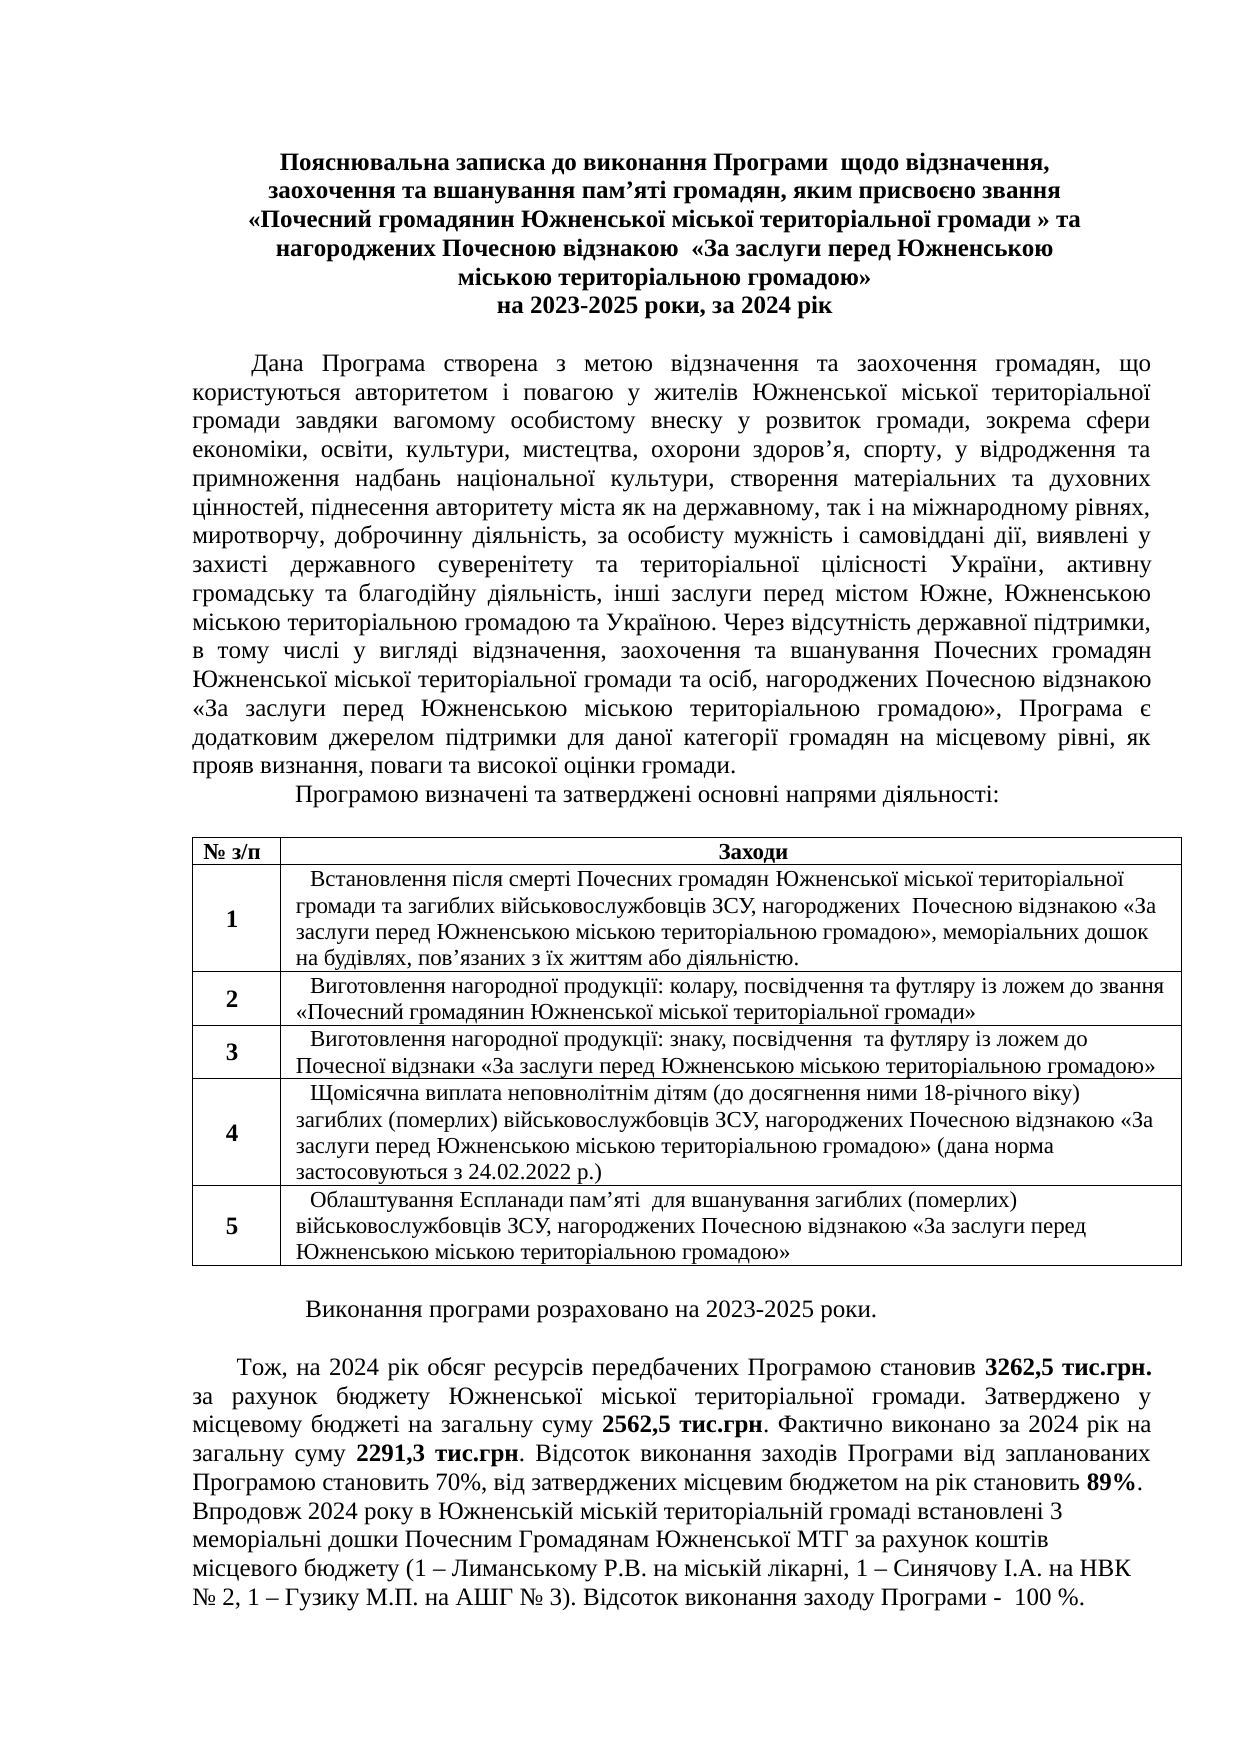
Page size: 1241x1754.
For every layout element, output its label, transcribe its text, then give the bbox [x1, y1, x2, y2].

text Дана Програма створена з метою відзначення та заохочення громадян, що користуються авторитетом і повагою у жителів Южненської міської територіальної громади завдяки вагомому особистому внеску у розвиток громади, зокрема сфери економіки, освіти, культури, мистецтва, охорони здоров’я, спорту, у відродження та примноження надбань національної культури, створення матеріальних та духовних цінностей, піднесення авторитету міста як на державному, так і на міжнародному рівнях, миротворчу, доброчинну діяльність, за особисту мужність і самовіддані дії, виявлені у захисті державного суверенітету та територіальної цілісності України, активну громадську та благодійну діяльність, інші заслуги перед містом Южне, Южненською міською територіальною громадою та Україною. Через відсутність державної підтримки, в тому числі у вигляді відзначення, заохочення та вшанування Почесних громадян Южненської міської територіальної громади та осіб, нагороджених Почесною відзнакою «За заслуги перед Южненською міською територіальною громадою», Програма є додатковим джерелом підтримки для даної категорії громадян на місцевому рівні, як прояв визнання, поваги та високої оцінки громади. [192, 348, 1152, 549]
table_cell 3 [193, 1026, 280, 1078]
table_cell 5 [193, 1186, 280, 1265]
table_cell Встановлення після смерті Почесних громадян Южненської міської територіальної громади та загиблих військовослужбовців ЗСУ, нагороджених Почесною відзнакою «За заслуги перед Южненською міською територіальною громадою», меморіальних дошок на будівлях, пов’язаних з їх життям або діяльністю. [281, 865, 1181, 971]
table_cell 1 [193, 865, 280, 971]
table_cell Виготовлення нагородної продукції: колару, посвідчення та футляру із ложем до звання «Почесний громадянин Южненської міської територіальної громади» [281, 972, 1181, 1024]
text Виконання програми розраховано на 2023-2025 роки. [192, 1294, 1152, 1323]
table_header № з/п [193, 838, 280, 864]
list Пояснювальна записка до виконання Програми щодо відзначення, заохочення та вшанування пам’яті громадян, яким присвоєно звання «Почесний громадянин Южненської міської територіальної громади » та нагороджених Почесною відзнакою «За заслуги перед Южненською міською територіальною громадою» [236, 147, 1093, 291]
text Дана Програма створена з метою відзначення та заохочення громадян, що користуються авторитетом і повагою у жителів Южненської міської територіальної громади завдяки вагомому особистому внеску у розвиток громади, зокрема сфери економіки, освіти, культури, мистецтва, охорони здоров’я, спорту, у відродження та примноження надбань національної культури, створення матеріальних та духовних цінностей, піднесення авторитету міста як на державному, так і на міжнародному рівнях, миротворчу, доброчинну діяльність, за особисту мужність і самовіддані дії, виявлені у захисті державного суверенітету та територіальної цілісності України, активну громадську та благодійну діяльність, інші заслуги перед містом Южне, Южненською міською територіальною громадою та Україною. Через відсутність державної підтримки, в тому числі у вигляді відзначення, заохочення та вшанування Почесних громадян Южненської міської територіальної громади та осіб, нагороджених Почесною відзнакою «За заслуги перед Южненською міською територіальною громадою», Програма є додатковим джерелом підтримки для даної категорії громадян на місцевому рівні, як прояв визнання, поваги та високої оцінки громади. [192, 549, 1152, 779]
table_cell Облаштування Еспланади пам’яті для вшанування загиблих (померлих) військовослужбовців ЗСУ, нагороджених Почесною відзнакою «За заслуги перед Южненською міською територіальною громадою» [281, 1186, 1181, 1265]
table_cell Щомісячна виплата неповнолітнім дітям (до досягнення ними 18-річного віку) загиблих (померлих) військовослужбовців ЗСУ, нагороджених Почесною відзнакою «За заслуги перед Южненською міською територіальною громадою» (дана норма застосовуються з 24.02.2022 р.) [281, 1079, 1181, 1185]
list на 2023-2025 роки, за 2024 рік [236, 291, 1093, 319]
table_cell 2 [193, 972, 280, 1024]
table_cell Виготовлення нагородної продукції: знаку, посвідчення та футляру із ложем до Почесної відзнаки «За заслуги перед Южненською міською територіальною громадою» [281, 1026, 1181, 1078]
text Тож, на 2024 рік обсяг ресурсів передбачених Програмою становив 3262,5 тис.грн. за рахунок бюджету Южненської міської територіальної громади. Затверджено у місцевому бюджеті на загальну суму 2562,5 тис.грн. Фактично виконано за 2024 рік на загальну суму 2291,3 тис.грн. Відсоток виконання заходів Програми від запланованих Програмою становить 70%, від затверджених місцевим бюджетом на рік становить 89%. [192, 1352, 1152, 1496]
table_header Заходи [281, 838, 1181, 864]
text Програмою визначені та затверджені основні напрями діяльності: [192, 779, 1152, 808]
table_cell 4 [193, 1079, 280, 1185]
